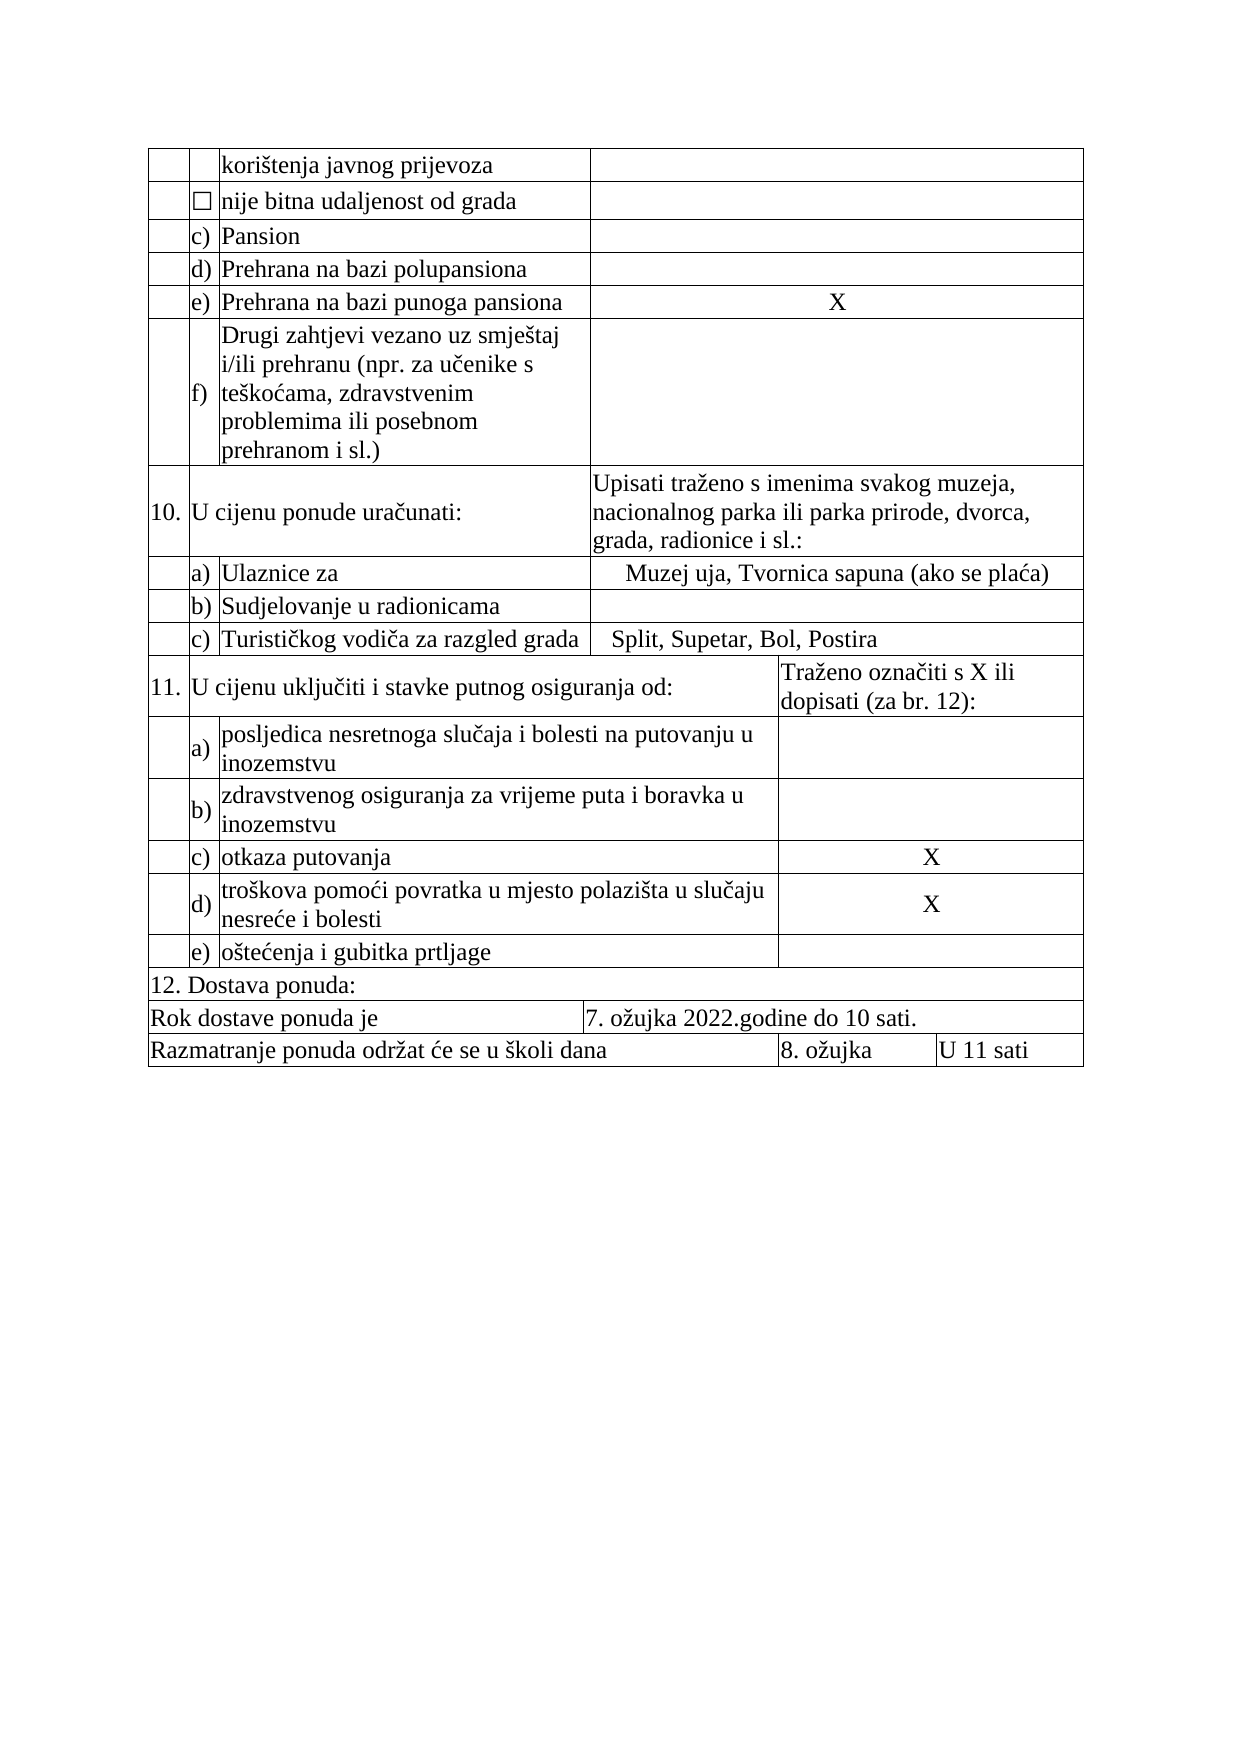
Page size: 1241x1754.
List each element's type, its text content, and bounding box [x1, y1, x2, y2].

table_cell [149, 717, 189, 778]
table_cell Prehrana na bazi punoga pansiona [220, 286, 590, 317]
table_cell Sudjelovanje u radionicama [220, 590, 590, 622]
table_cell [591, 319, 1083, 465]
table_cell e) [190, 286, 219, 317]
table_cell d) [190, 253, 219, 284]
table_cell [591, 182, 1083, 219]
table_cell a) [190, 557, 219, 589]
table_cell ☐ [190, 149, 219, 181]
table_cell otkaza putovanja [220, 841, 778, 872]
table_cell 11. [149, 656, 189, 716]
table_cell U cijenu ponude uračunati: [190, 466, 590, 556]
table_cell [149, 319, 189, 465]
table_cell [591, 253, 1083, 284]
table_cell U cijenu uključiti i stavke putnog osiguranja od: [190, 656, 778, 716]
table_cell oštećenja i gubitka prtljage [220, 935, 778, 967]
table_cell X [779, 874, 1083, 934]
table_cell troškova pomoći povratka u mjesto polazišta u slučaju nesreće i bolesti [220, 874, 778, 934]
table_cell Muzej uja, Tvornica sapuna (ako se plaća) [591, 557, 1083, 589]
table_cell [149, 182, 189, 219]
table_cell 12. Dostava ponuda: [149, 968, 1083, 1000]
table_cell Drugi zahtjevi vezano uz smještaj i/ili prehranu (npr. za učenike s teškoćama, zdravstvenim problemima ili posebnom prehranom i sl.) [220, 319, 590, 465]
table_cell Ulaznice za [220, 557, 590, 589]
table_cell [149, 590, 189, 622]
table_cell [149, 874, 189, 934]
table_cell zdravstvenog osiguranja za vrijeme puta i boravka u inozemstvu [220, 779, 778, 839]
table_cell X [591, 286, 1083, 317]
table_cell Turističkog vodiča za razgled grada [220, 623, 590, 654]
table_cell [149, 779, 189, 839]
table_cell Split, Supetar, Bol, Postira [591, 623, 1083, 654]
table_cell Traženo označiti s X ili dopisati (za br. 12): [779, 656, 1083, 716]
table_cell [149, 286, 189, 317]
table_cell [149, 841, 189, 872]
table_cell Razmatranje ponuda održat će se u školi dana [149, 1034, 778, 1066]
table_cell b) [190, 779, 219, 839]
table_cell [149, 935, 189, 967]
table_cell e) [190, 935, 219, 967]
table_cell nije bitna udaljenost od grada [220, 182, 590, 219]
table_cell [779, 717, 1083, 778]
table_cell [591, 220, 1083, 252]
table_cell c) [190, 841, 219, 872]
table_cell [779, 779, 1083, 839]
table_cell [149, 623, 189, 654]
table_cell Rok dostave ponuda je [149, 1001, 583, 1033]
table_cell c) [190, 623, 219, 654]
table_cell [779, 935, 1083, 967]
table_cell [591, 149, 1083, 181]
table_cell f) [190, 319, 219, 465]
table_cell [220, 149, 590, 181]
table_cell 8. ožujka [779, 1034, 936, 1066]
table_cell ☐ [190, 182, 219, 219]
table_cell X [779, 841, 1083, 872]
table_cell a) [190, 717, 219, 778]
table_cell [149, 557, 189, 589]
table_cell 7. ožujka 2022.godine do 10 sati. [584, 1001, 1083, 1033]
table_cell [149, 220, 189, 252]
table_cell [149, 149, 189, 181]
table_cell b) [190, 590, 219, 622]
table_cell d) [190, 874, 219, 934]
table_cell posljedica nesretnoga slučaja i bolesti na putovanju u inozemstvu [220, 717, 778, 778]
table_cell 10. [149, 466, 189, 556]
table_cell c) [190, 220, 219, 252]
table_cell Upisati traženo s imenima svakog muzeja, nacionalnog parka ili parka prirode, dvorca, grada, radionice i sl.: [591, 466, 1083, 556]
table_cell [149, 253, 189, 284]
table_cell Prehrana na bazi polupansiona [220, 253, 590, 284]
table_cell [591, 590, 1083, 622]
table_cell Pansion [220, 220, 590, 252]
table_cell U 11 sati [937, 1034, 1083, 1066]
